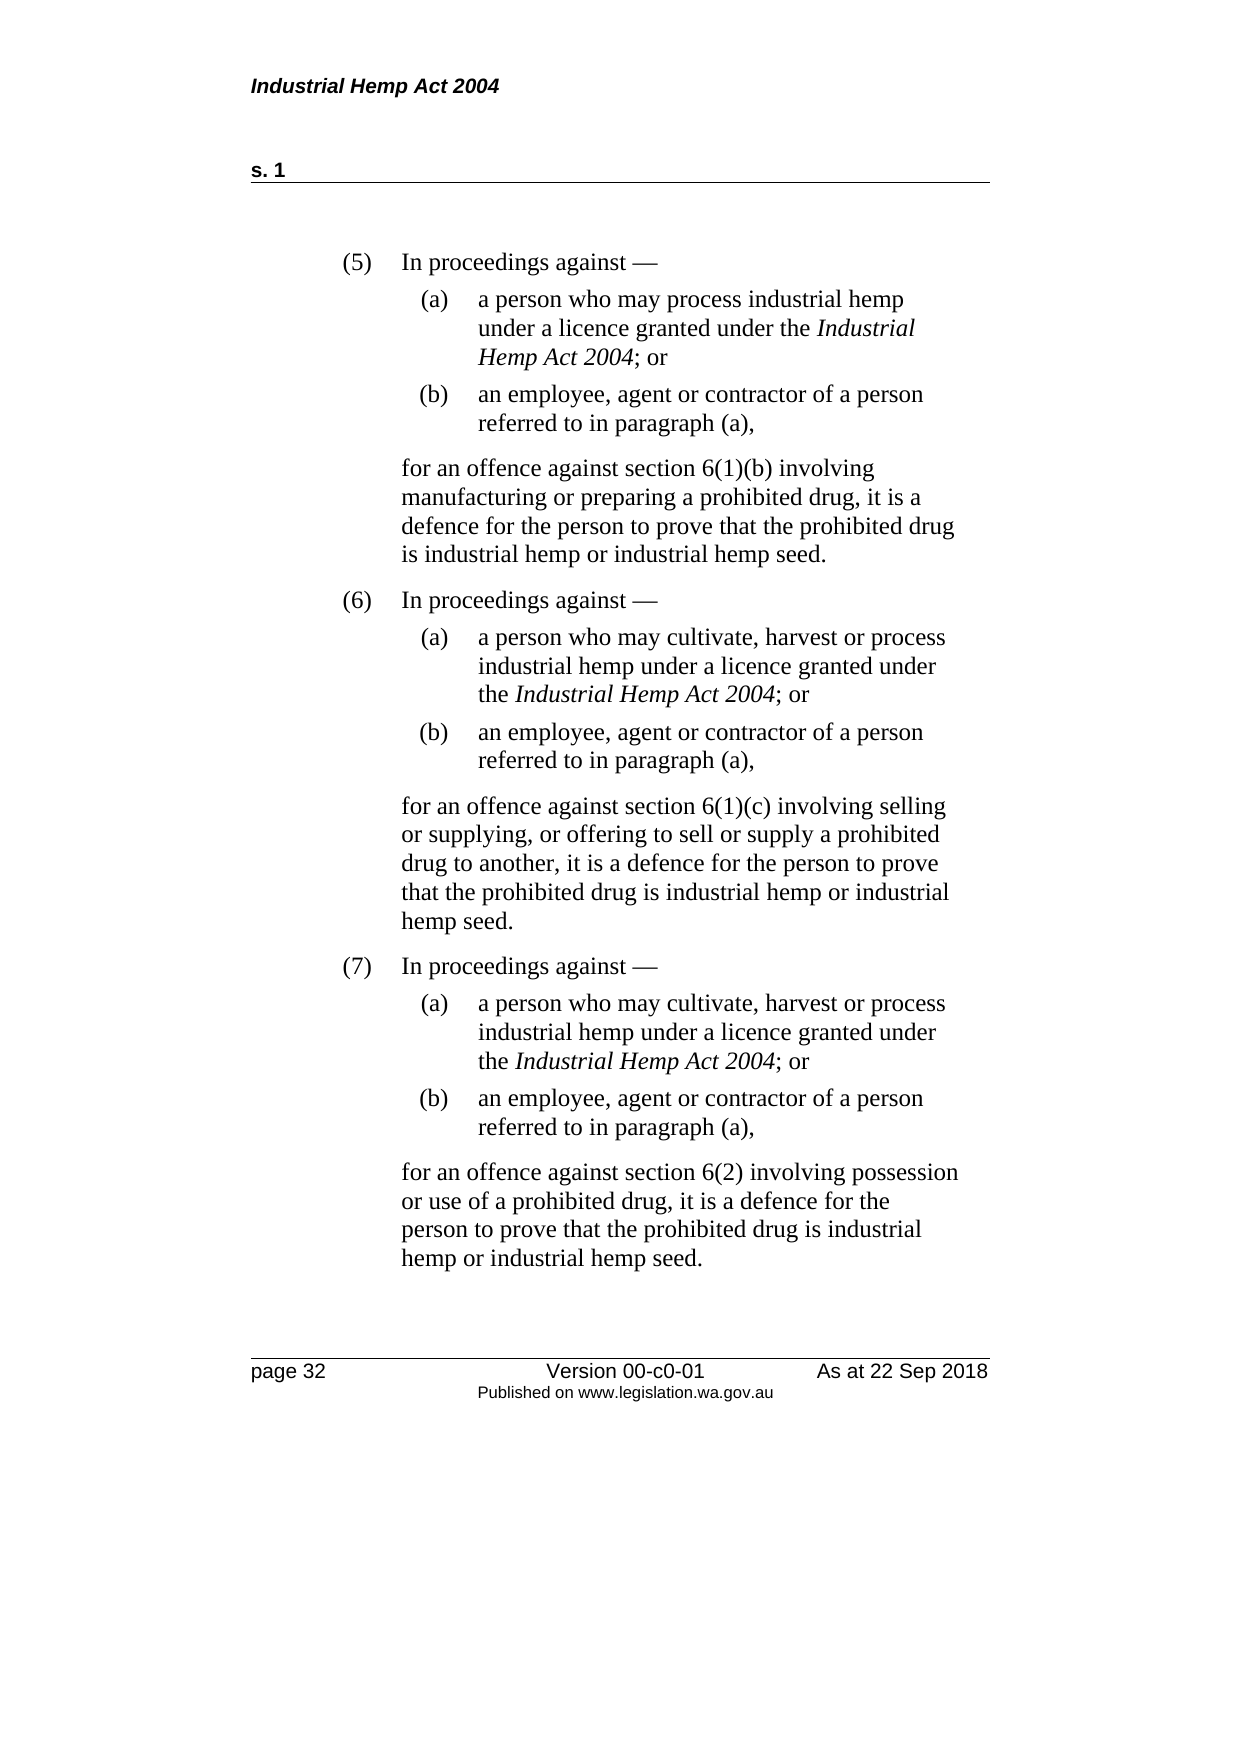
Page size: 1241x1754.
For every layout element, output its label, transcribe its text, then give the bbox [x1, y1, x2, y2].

text (b) an employee, agent or contractor of a person referred to in paragraph (a), [389, 1083, 960, 1140]
text (a) a person who may cultivate, harvest or process industrial hemp under a licence granted under the Industrial Hemp Act 2004; or [389, 622, 960, 708]
text (b) an employee, agent or contractor of a person referred to in paragraph (a), [389, 379, 960, 437]
text (5) In proceedings against — [312, 247, 960, 276]
text (7) In proceedings against — [312, 951, 960, 980]
text for an offence against section 6(2) involving possession or use of a prohibited drug, it is a defence for the person to prove that the prohibited drug is industrial hemp or industrial hemp seed. [312, 1157, 960, 1272]
text (b) an employee, agent or contractor of a person referred to in paragraph (a), [389, 717, 960, 774]
text for an offence against section 6(1)(c) involving selling or supplying, or offering to sell or supply a prohibited drug to another, it is a defence for the person to prove that the prohibited drug is industrial hemp or industrial hemp seed. [312, 791, 960, 934]
text (a) a person who may cultivate, harvest or process industrial hemp under a licence granted under the Industrial Hemp Act 2004; or [389, 988, 960, 1074]
text (6) In proceedings against — [312, 585, 960, 614]
text for an offence against section 6(1)(b) involving manufacturing or preparing a prohibited drug, it is a defence for the person to prove that the prohibited drug is industrial hemp or industrial hemp seed. [312, 453, 960, 568]
text (a) a person who may process industrial hemp under a licence granted under the Industrial Hemp Act 2004; or [389, 284, 960, 371]
